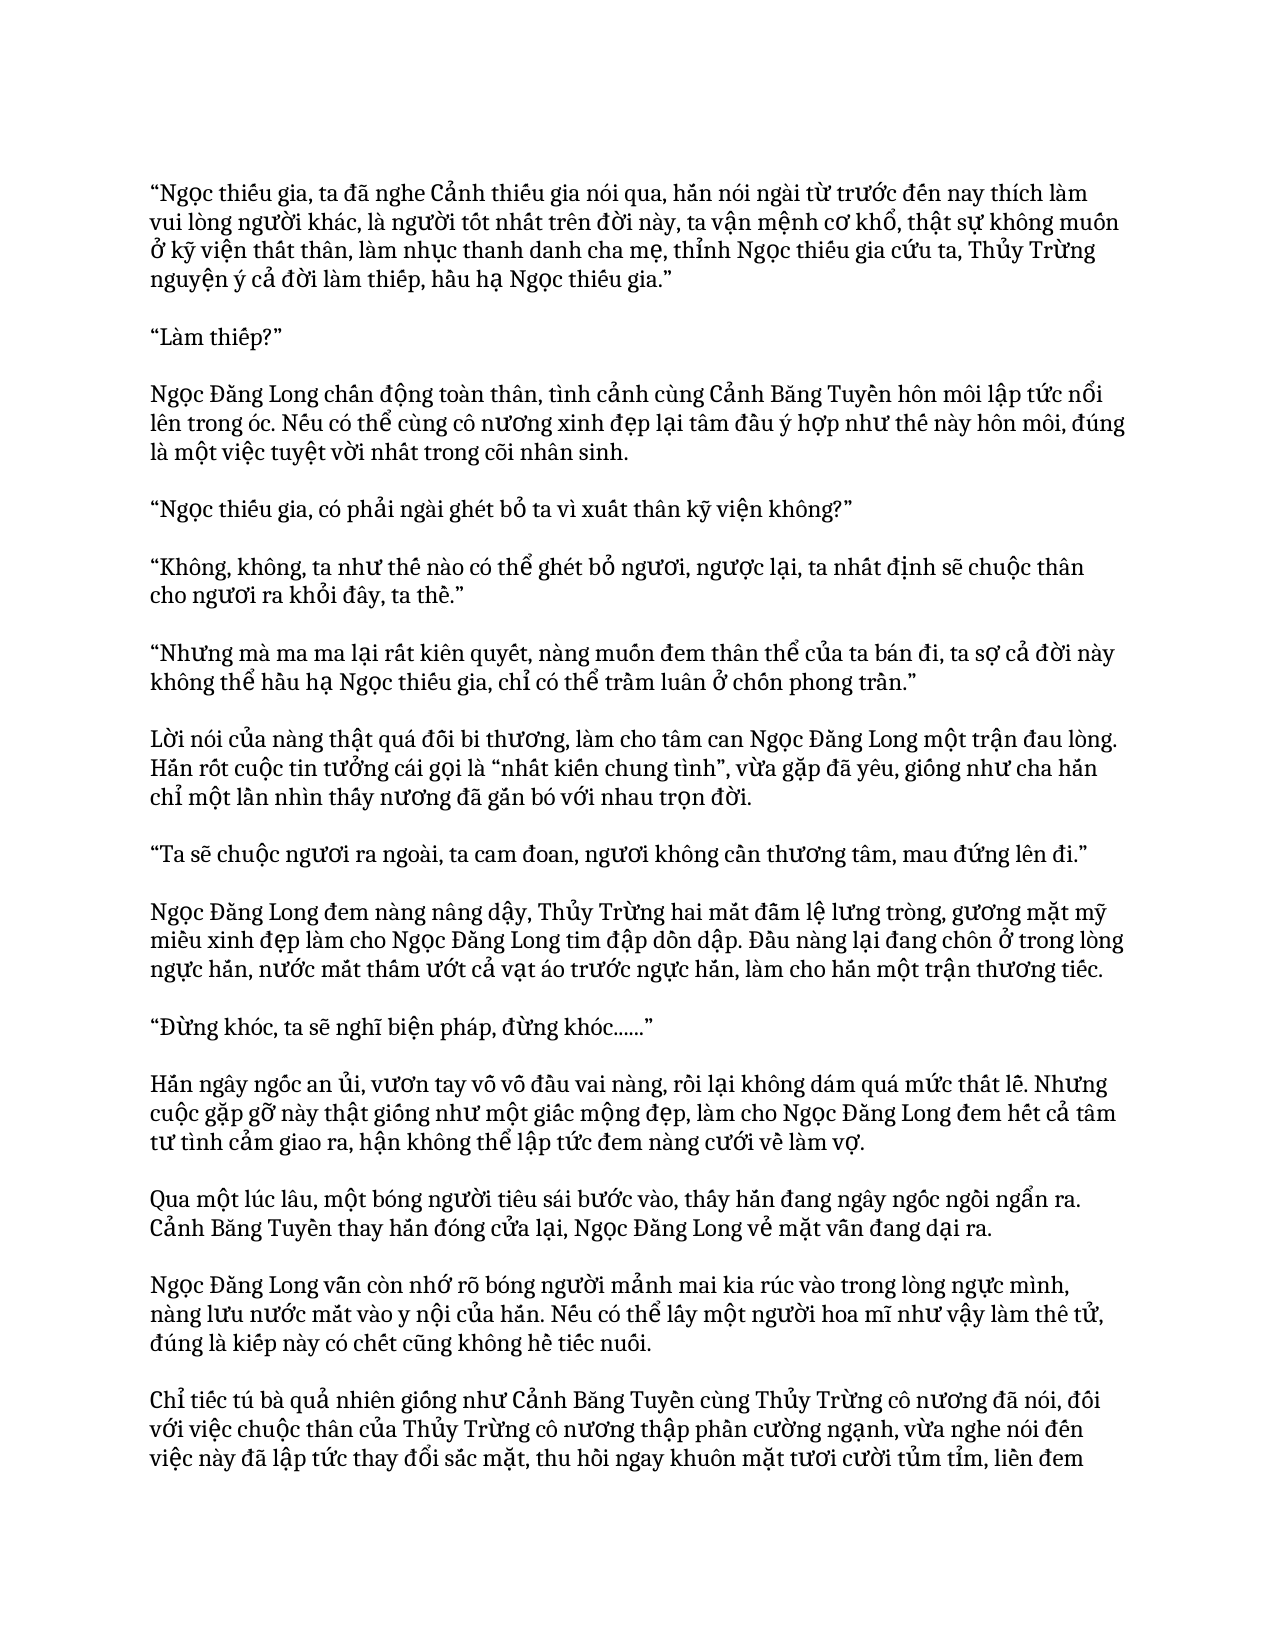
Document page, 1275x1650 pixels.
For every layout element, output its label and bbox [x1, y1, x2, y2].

text [150, 150, 1125, 1472]
